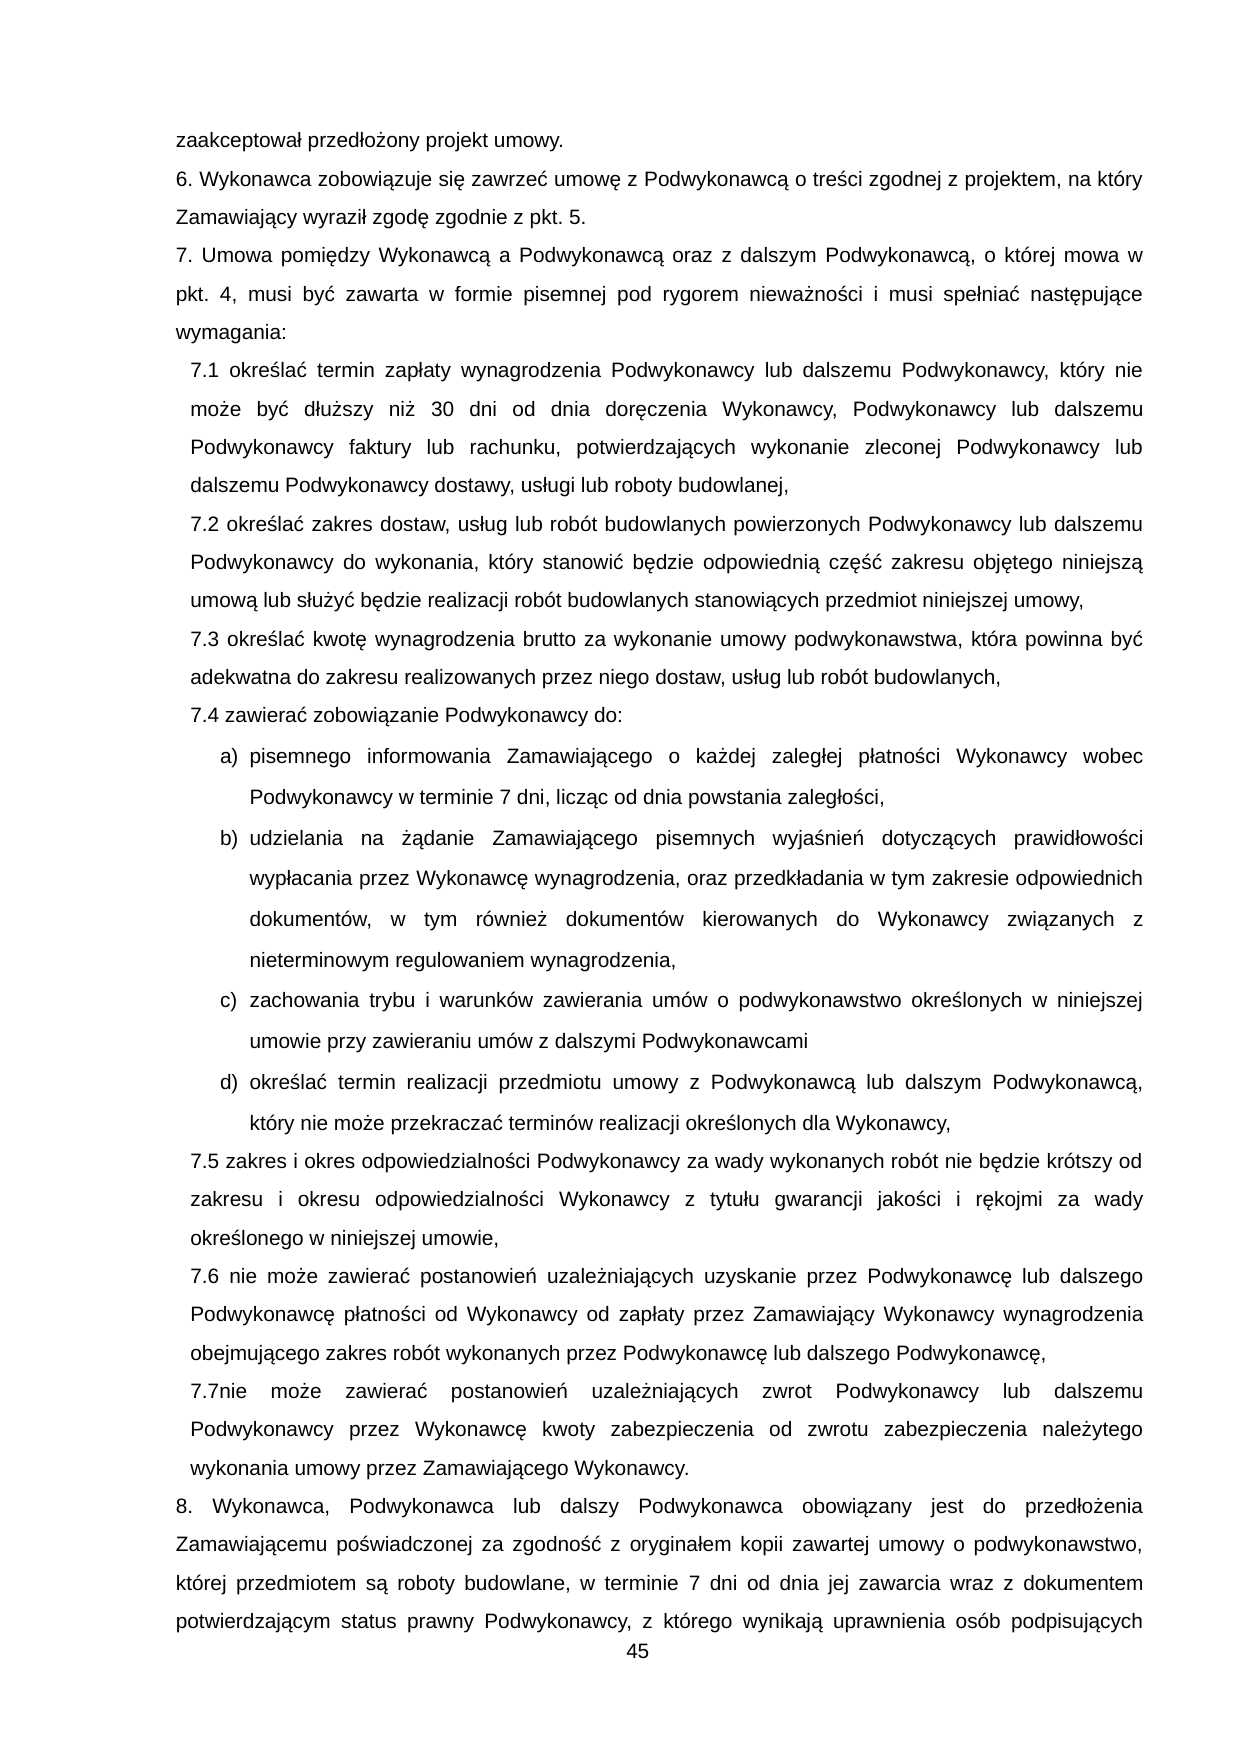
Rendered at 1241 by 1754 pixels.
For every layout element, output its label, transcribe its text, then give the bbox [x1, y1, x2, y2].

text 7.1 określać termin zapłaty wynagrodzenia Podwykonawcy lub dalszemu Podwykonawcy, który nie może być dłuższy niż 30 dni od dnia doręczenia Wykonawcy, Podwykonawcy lub dalszemu Podwykonawcy faktury lub rachunku, potwierdzających wykonanie zleconej Podwykonawcy lub dalszemu Podwykonawcy dostawy, usługi lub roboty budowlanej, [190, 344, 1144, 497]
text 7.7nie może zawierać postanowień uzależniających zwrot Podwykonawcy lub dalszemu Podwykonawcy przez Wykonawcę kwoty zabezpieczenia od zwrotu zabezpieczenia należytego wykonania umowy przez Zamawiającego Wykonawcy. [190, 1364, 1144, 1479]
text a) pisemnego informowania Zamawiającego o każdej zaległej płatności Wykonawcy wobec Podwykonawcy w terminie 7 dni, licząc od dnia powstania zaległości, [220, 727, 1144, 808]
text b) udzielania na żądanie Zamawiającego pisemnych wyjaśnień dotyczących prawidłowości wypłacania przez Wykonawcę wynagrodzenia, oraz przedkładania w tym zakresie odpowiednich dokumentów, w tym również dokumentów kierowanych do Wykonawcy związanych z nieterminowym regulowaniem wynagrodzenia, [220, 808, 1144, 971]
text d) określać termin realizacji przedmiotu umowy z Podwykonawcą lub dalszym Podwykonawcą, który nie może przekraczać terminów realizacji określonych dla Wykonawcy, [220, 1053, 1144, 1134]
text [176, 1479, 1144, 1633]
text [176, 114, 1144, 152]
text 7. Umowa pomiędzy Wykonawcą a Podwykonawcą oraz z dalszym Podwykonawcą, o której mowa w pkt. 4, musi być zawarta w formie pisemnej pod rygorem nieważności i musi spełniać następujące wymagania: [176, 229, 1144, 344]
text c) zachowania trybu i warunków zawierania umów o podwykonawstwo określonych w niniejszej umowie przy zawieraniu umów z dalszymi Podwykonawcami [220, 971, 1144, 1053]
text 7.4 zawierać zobowiązanie Podwykonawcy do: [190, 689, 1144, 727]
text 7.3 określać kwotę wynagrodzenia brutto za wykonanie umowy podwykonawstwa, która powinna być adekwatna do zakresu realizowanych przez niego dostaw, usług lub robót budowlanych, [190, 612, 1144, 689]
text 7.6 nie może zawierać postanowień uzależniających uzyskanie przez Podwykonawcę lub dalszego Podwykonawcę płatności od Wykonawcy od zapłaty przez Zamawiający Wykonawcy wynagrodzenia obejmującego zakres robót wykonanych przez Podwykonawcę lub dalszego Podwykonawcę, [190, 1249, 1144, 1364]
text 6. Wykonawca zobowiązuje się zawrzeć umowę z Podwykonawcą o treści zgodnej z projektem, na który Zamawiający wyraził zgodę zgodnie z pkt. 5. [176, 152, 1144, 229]
text 7.2 określać zakres dostaw, usług lub robót budowlanych powierzonych Podwykonawcy lub dalszemu Podwykonawcy do wykonania, który stanowić będzie odpowiednią część zakresu objętego niniejszą umową lub służyć będzie realizacji robót budowlanych stanowiących przedmiot niniejszej umowy, [190, 497, 1144, 612]
text 7.5 zakres i okres odpowiedzialności Podwykonawcy za wady wykonanych robót nie będzie krótszy od zakresu i okresu odpowiedzialności Wykonawcy z tytułu gwarancji jakości i rękojmi za wady określonego w niniejszej umowie, [190, 1134, 1144, 1249]
